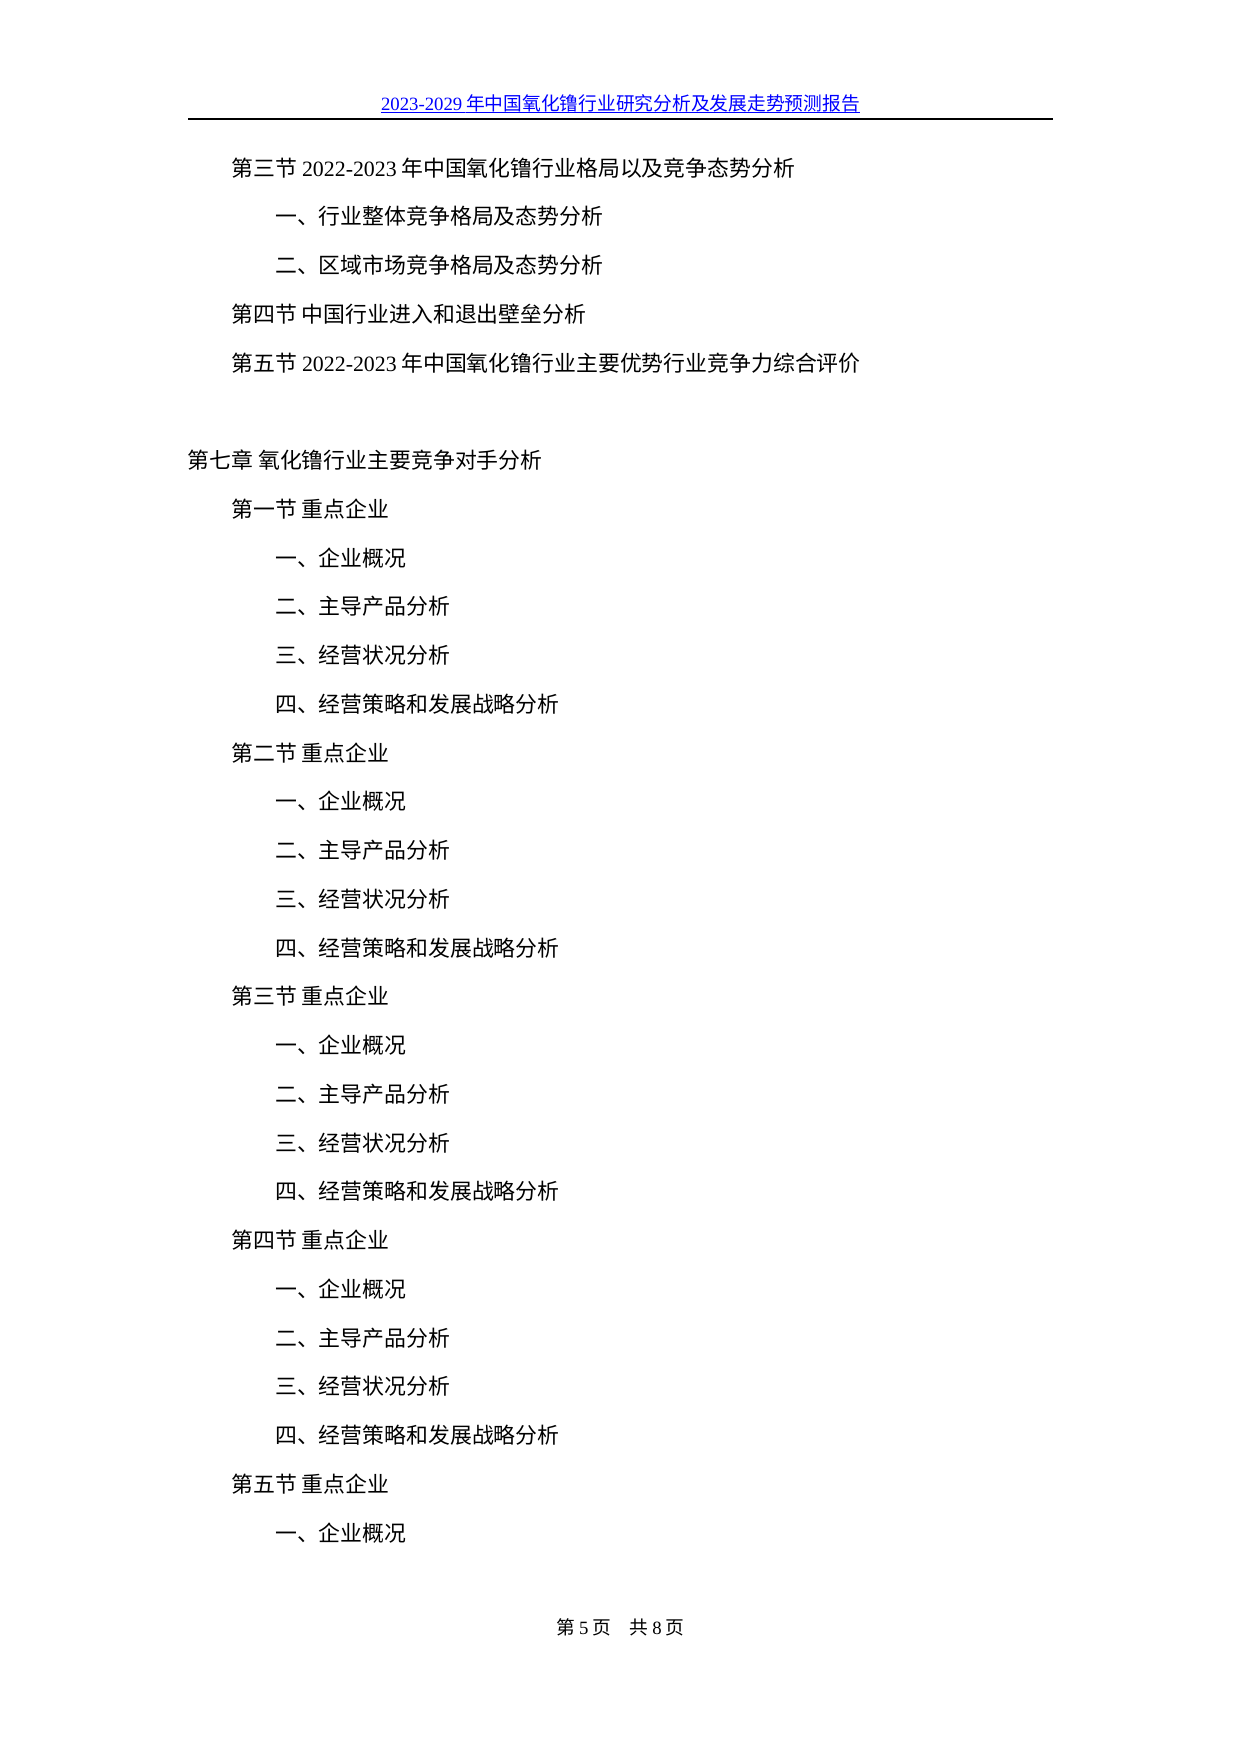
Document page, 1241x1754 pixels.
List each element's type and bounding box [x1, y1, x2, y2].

text [187, 150, 1053, 1548]
